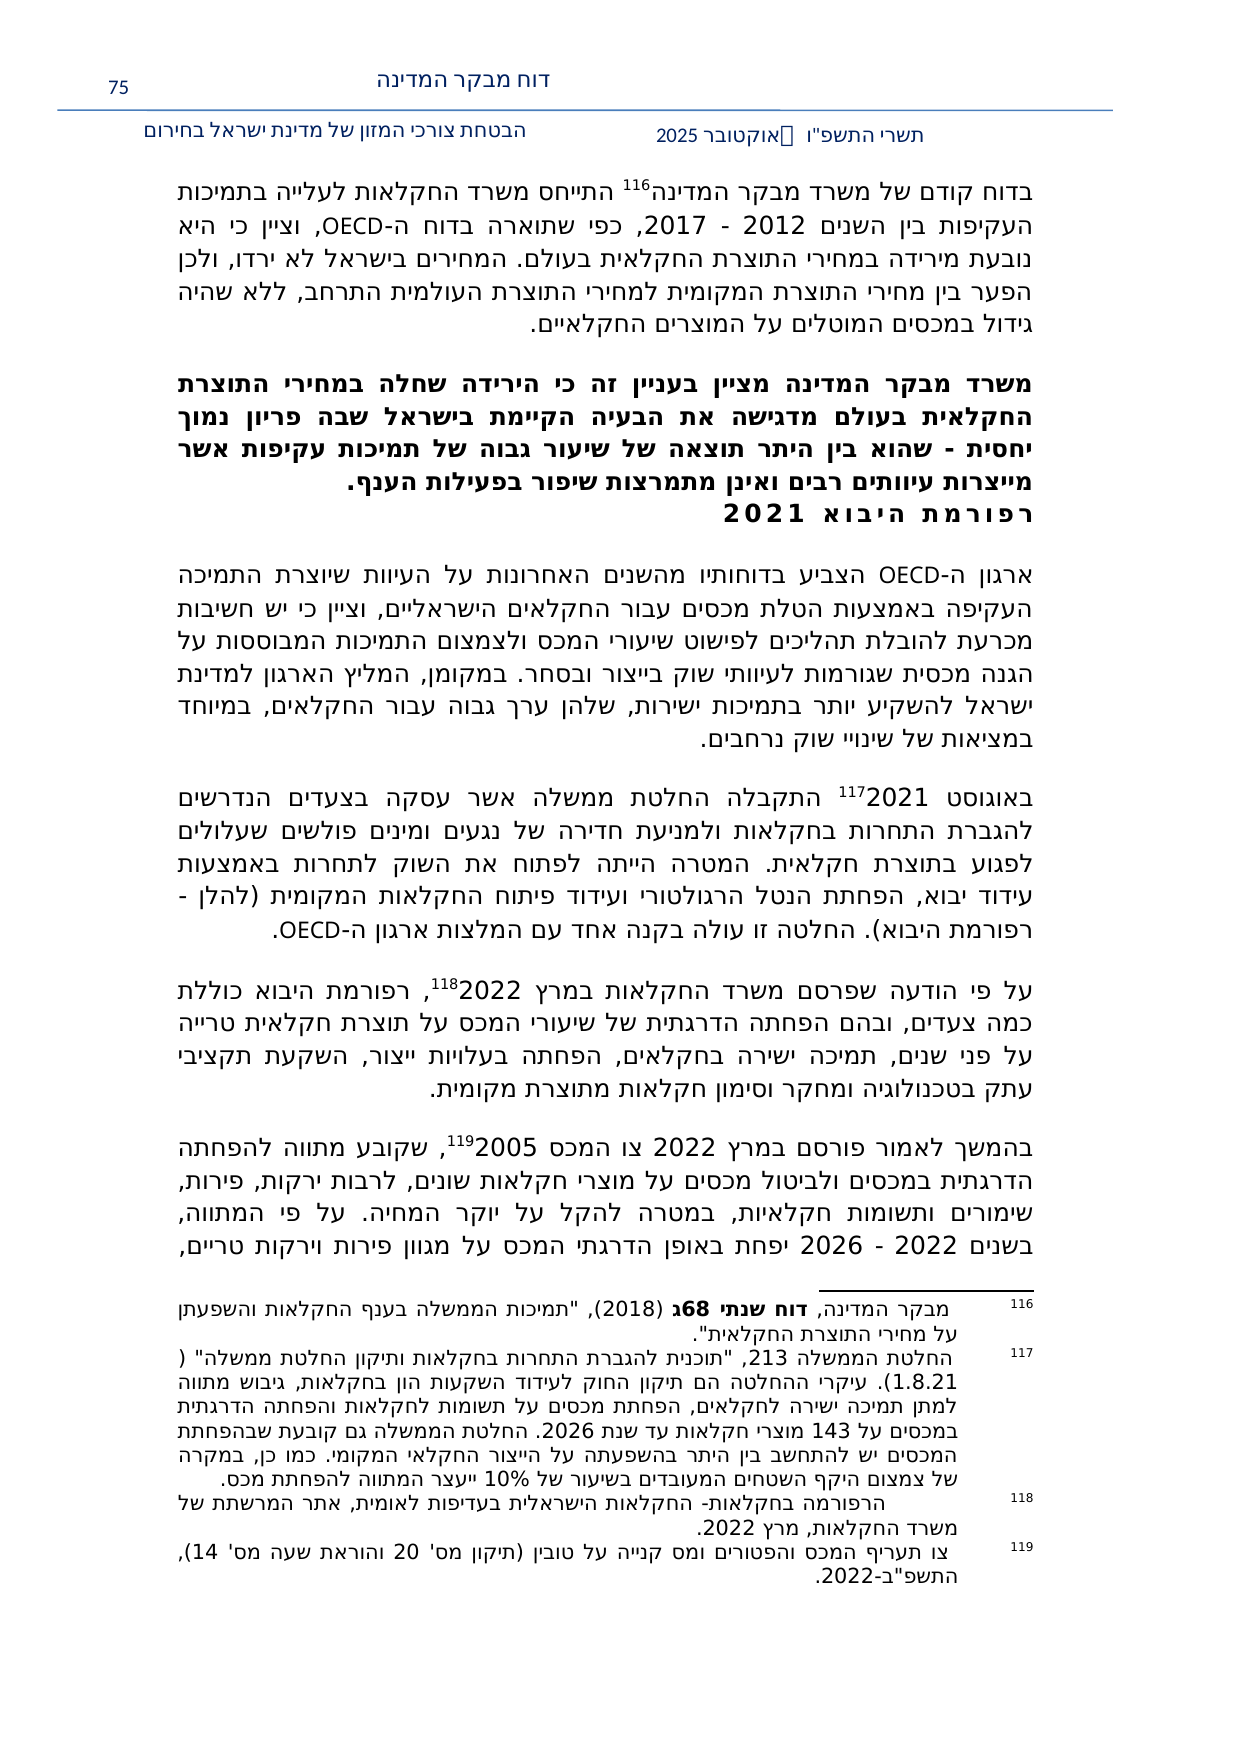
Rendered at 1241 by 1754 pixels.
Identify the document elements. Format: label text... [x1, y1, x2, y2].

text ארגון ה-OECD הצביע בדוחותיו מהשנים האחרונות על העיוות שיוצרת התמיכה העקיפה באמצעות הטלת מכסים עבור החקלאים הישראליים, וציין כי יש חשיבות מכרעת להובלת תהליכים לפישוט שיעורי המכס ולצמצום התמיכות המבוססות על הגנה מכסית שגורמות לעיוותי שוק בייצור ובסחר. במקומן, המליץ הארגון למדינת ישראל להשקיע יותר בתמיכות ישירות, שלהן ערך גבוה עבור החקלאים, במיוחד במציאות של שינויי שוק נרחבים. [177, 559, 1033, 753]
text על פי הודעה שפרסם משרד החקלאות במרץ 2022, רפורמת היבוא כוללת כמה צעדים, ובהם הפחתה הדרגתית של שיעורי המכס על תוצרת חקלאית טרייה על פני שנים, תמיכה ישירה בחקלאים, הפחתה בעלויות ייצור, השקעת תקציבי עתק בטכנולוגיה ומחקר וסימון חקלאות מתוצרת מקומית. [177, 976, 1033, 1103]
text בדוח קודם של משרד מבקר המדינה התייחס משרד החקלאות לעלייה בתמיכות העקיפות בין השנים 2012 - 2017, כפי שתוארה בדוח ה-OECD, וציין כי היא נובעת מירידה במחירי התוצרת החקלאית בעולם. המחירים בישראל לא ירדו, ולכן הפער בין מחירי התוצרת המקומית למחירי התוצרת העולמית התרחב, ללא שהיה גידול במכסים המוטלים על המוצרים החקלאיים. [177, 177, 1033, 339]
text באוגוסט 2021 התקבלה החלטת ממשלה אשר עסקה בצעדים הנדרשים להגברת התחרות בחקלאות ולמניעת חדירה של נגעים ומינים פולשים שעלולים לפגוע בתוצרת חקלאית. המטרה הייתה לפתוח את השוק לתחרות באמצעות עידוד יבוא, הפחתת הנטל הרגולטורי ועידוד פיתוח החקלאות המקומית (להלן - רפורמת היבוא). החלטה זו עולה בקנה אחד עם המלצות ארגון ה-OECD. [177, 784, 1033, 945]
subtitle רפורמת היבוא 2021 [177, 499, 1033, 529]
text משרד מבקר המדינה מציין בעניין זה כי הירידה שחלה במחירי התוצרת החקלאית בעולם מדגישה את הבעיה הקיימת בישראל שבה פריון נמוך יחסית - שהוא בין היתר תוצאה של שיעור גבוה של תמיכות עקיפות אשר מייצרות עיוותים רבים ואינן מתמרצות שיפור בפעילות הענף. [177, 369, 1033, 496]
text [177, 1133, 1033, 1260]
